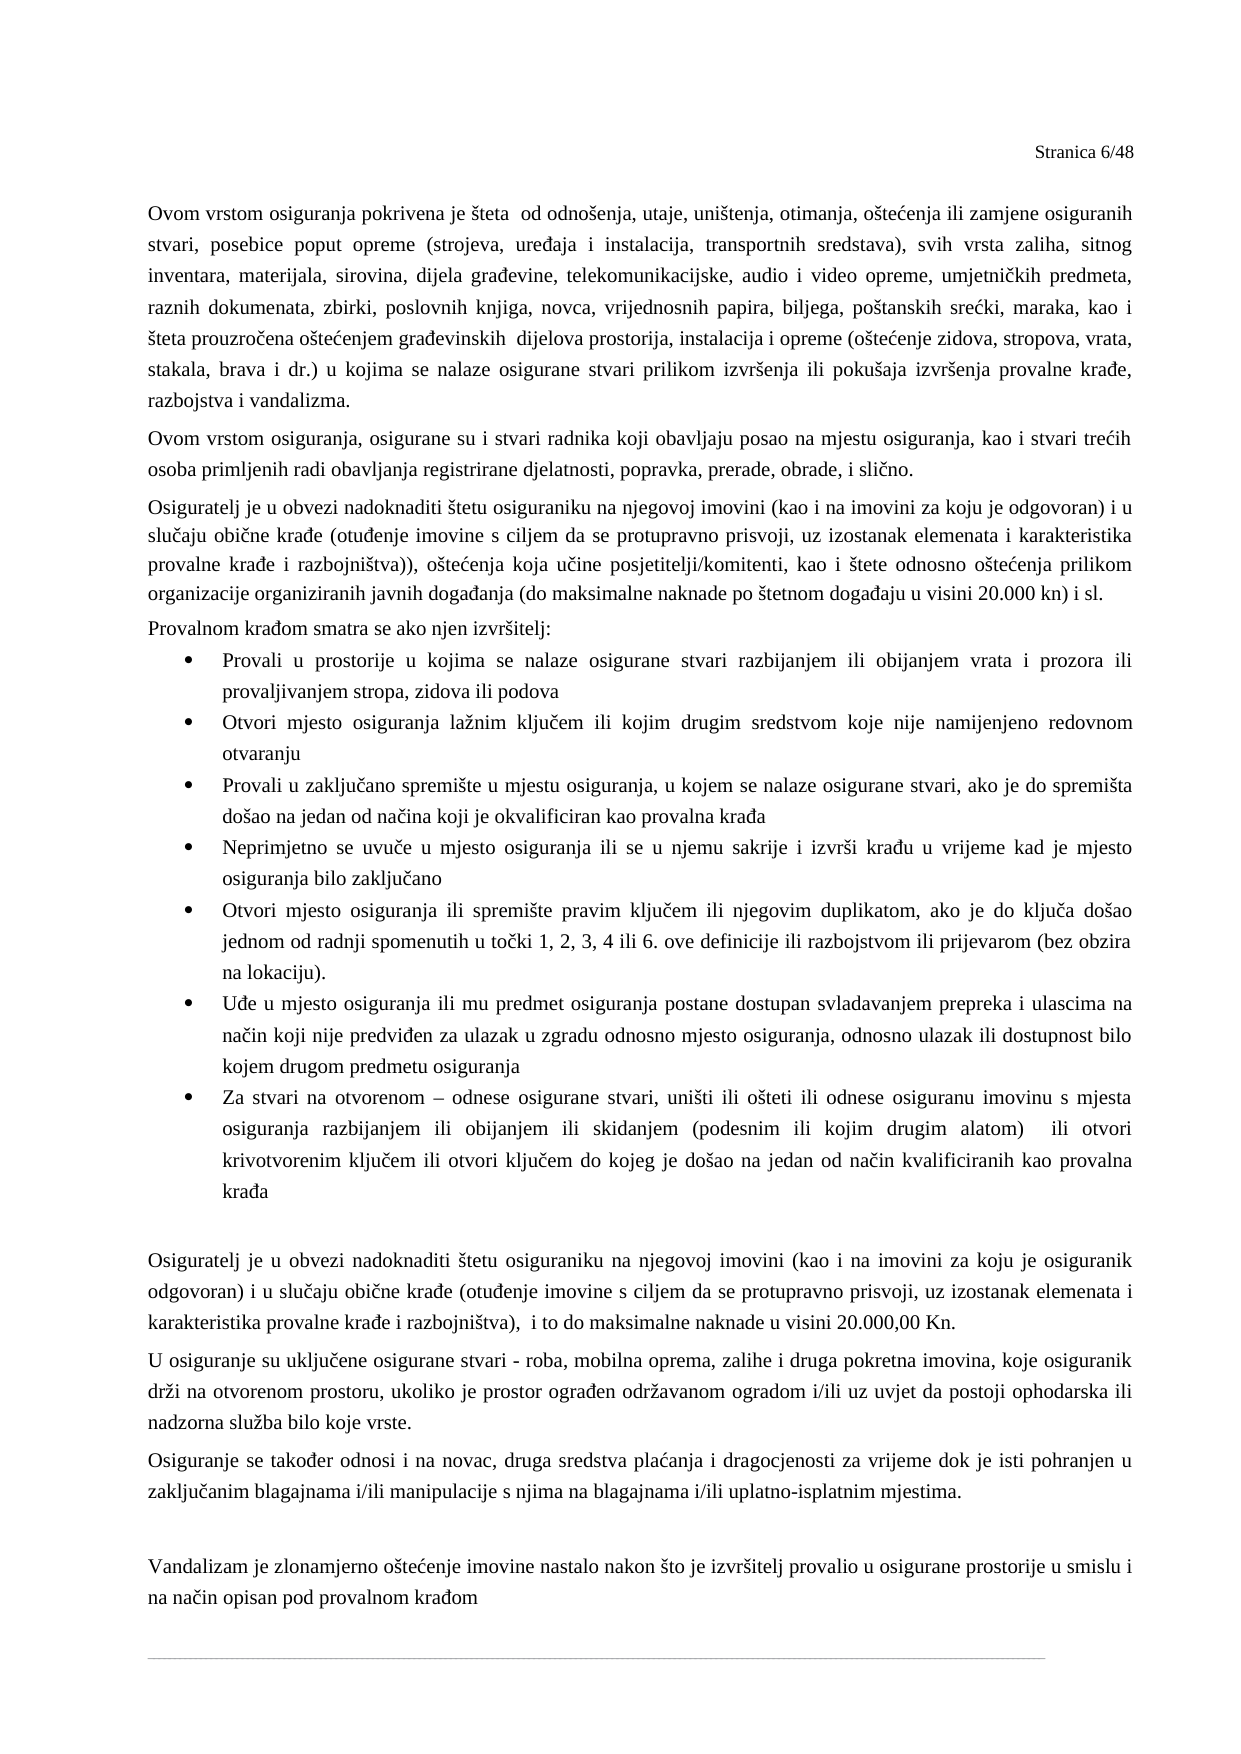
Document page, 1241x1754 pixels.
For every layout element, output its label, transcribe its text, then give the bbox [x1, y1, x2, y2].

text Osiguratelj je u obvezi nadoknaditi štetu osiguraniku na njegovoj imovini (kao i na imovini za koju je osiguranik odgovoran) i u slučaju obične krađe (otuđenje imovine s ciljem da se protupravno prisvoji, uz izostanak elemenata i karakteristika provalne krađe i razbojništva), i to do maksimalne naknade u visini 20.000,00 Kn. [148, 1247, 1134, 1334]
text Osiguranje se također odnosi i na novac, druga sredstva plaćanja i dragocjenosti za vrijeme dok je isti pohranjen u zaključanim blagajnama i/ili manipulacije s njima na blagajnama i/ili uplatno-isplatnim mjestima. [148, 1447, 1134, 1503]
text Provalnom krađom smatra se ako njen izvršitelj: [148, 616, 1134, 640]
text Ovom vrstom osiguranja pokrivena je šteta od odnošenja, utaje, uništenja, otimanja, oštećenja ili zamjene osiguranih stvari, posebice poput opreme (strojeva, uređaja i instalacija, transportnih sredstava), svih vrsta zaliha, sitnog inventara, materijala, sirovina, dijela građevine, telekomunikacijske, audio i video opreme, umjetničkih predmeta, raznih dokumenata, zbirki, poslovnih knjiga, novca, vrijednosnih papira, biljega, poštanskih srećki, maraka, kao i šteta prouzročena oštećenjem građevinskih dijelova prostorija, instalacija i opreme (oštećenje zidova, stropova, vrata, stakala, brava i dr.) u kojima se nalaze osigurane stvari prilikom izvršenja ili pokušaja izvršenja provalne krađe, razbojstva i vandalizma. [148, 201, 1134, 412]
list Uđe u mjesto osiguranja ili mu predmet osiguranja postane dostupan svladavanjem prepreka i ulascima na način koji nije predviđen za ulazak u zgradu odnosno mjesto osiguranja, odnosno ulazak ili dostupnost bilo kojem drugom predmetu osiguranja [185, 991, 1134, 1078]
text Ovom vrstom osiguranja, osigurane su i stvari radnika koji obavljaju posao na mjestu osiguranja, kao i stvari trećih osoba primljenih radi obavljanja registrirane djelatnosti, popravka, prerade, obrade, i slično. [148, 426, 1134, 481]
text Osiguratelj je u obvezi nadoknaditi štetu osiguraniku na njegovoj imovini (kao i na imovini za koju je odgovoran) i u slučaju obične krađe (otuđenje imovine s ciljem da se protupravno prisvoji, uz izostanak elemenata i karakteristika provalne krađe i razbojništva)), oštećenja koja učine posjetitelji/komitenti, kao i štete odnosno oštećenja prilikom organizacije organiziranih javnih događanja (do maksimalne naknade po štetnom događaju u visini 20.000 kn) i sl. [148, 494, 1134, 605]
list Neprimjetno se uvuče u mjesto osiguranja ili se u njemu sakrije i izvrši krađu u vrijeme kad je mjesto osiguranja bilo zaključano [185, 835, 1134, 890]
list Provali u zaključano spremište u mjestu osiguranja, u kojem se nalaze osigurane stvari, ako je do spremišta došao na jedan od načina koji je okvalificiran kao provalna krađa [185, 772, 1134, 828]
text U osiguranje su uključene osigurane stvari - roba, mobilna oprema, zalihe i druga pokretna imovina, koje osiguranik drži na otvorenom prostoru, ukoliko je prostor ograđen održavanom ogradom i/ili uz uvjet da postoji ophodarska ili nadzorna služba bilo koje vrste. [148, 1347, 1134, 1434]
text Vandalizam je zlonamjerno oštećenje imovine nastalo nakon što je izvršitelj provalio u osigurane prostorije u smislu i na način opisan pod provalnom krađom [148, 1554, 1134, 1609]
list Otvori mjesto osiguranja ili spremište pravim ključem ili njegovim duplikatom, ako je do ključa došao jednom od radnji spomenutih u točki 1, 2, 3, 4 ili 6. ove definicije ili razbojstvom ili prijevarom (bez obzira na lokaciju). [185, 897, 1134, 984]
list Otvori mjesto osiguranja lažnim ključem ili kojim drugim sredstvom koje nije namijenjeno redovnom otvaranju [185, 710, 1134, 765]
list Provali u prostorije u kojima se nalaze osigurane stvari razbijanjem ili obijanjem vrata i prozora ili provaljivanjem stropa, zidova ili podova [185, 647, 1134, 703]
list Za stvari na otvorenom – odnese osigurane stvari, uništi ili ošteti ili odnese osiguranu imovinu s mjesta osiguranja razbijanjem ili obijanjem ili skidanjem (podesnim ili kojim drugim alatom) ili otvori krivotvorenim ključem ili otvori ključem do kojeg je došao na jedan od način kvalificiranih kao provalna krađa [185, 1085, 1134, 1203]
